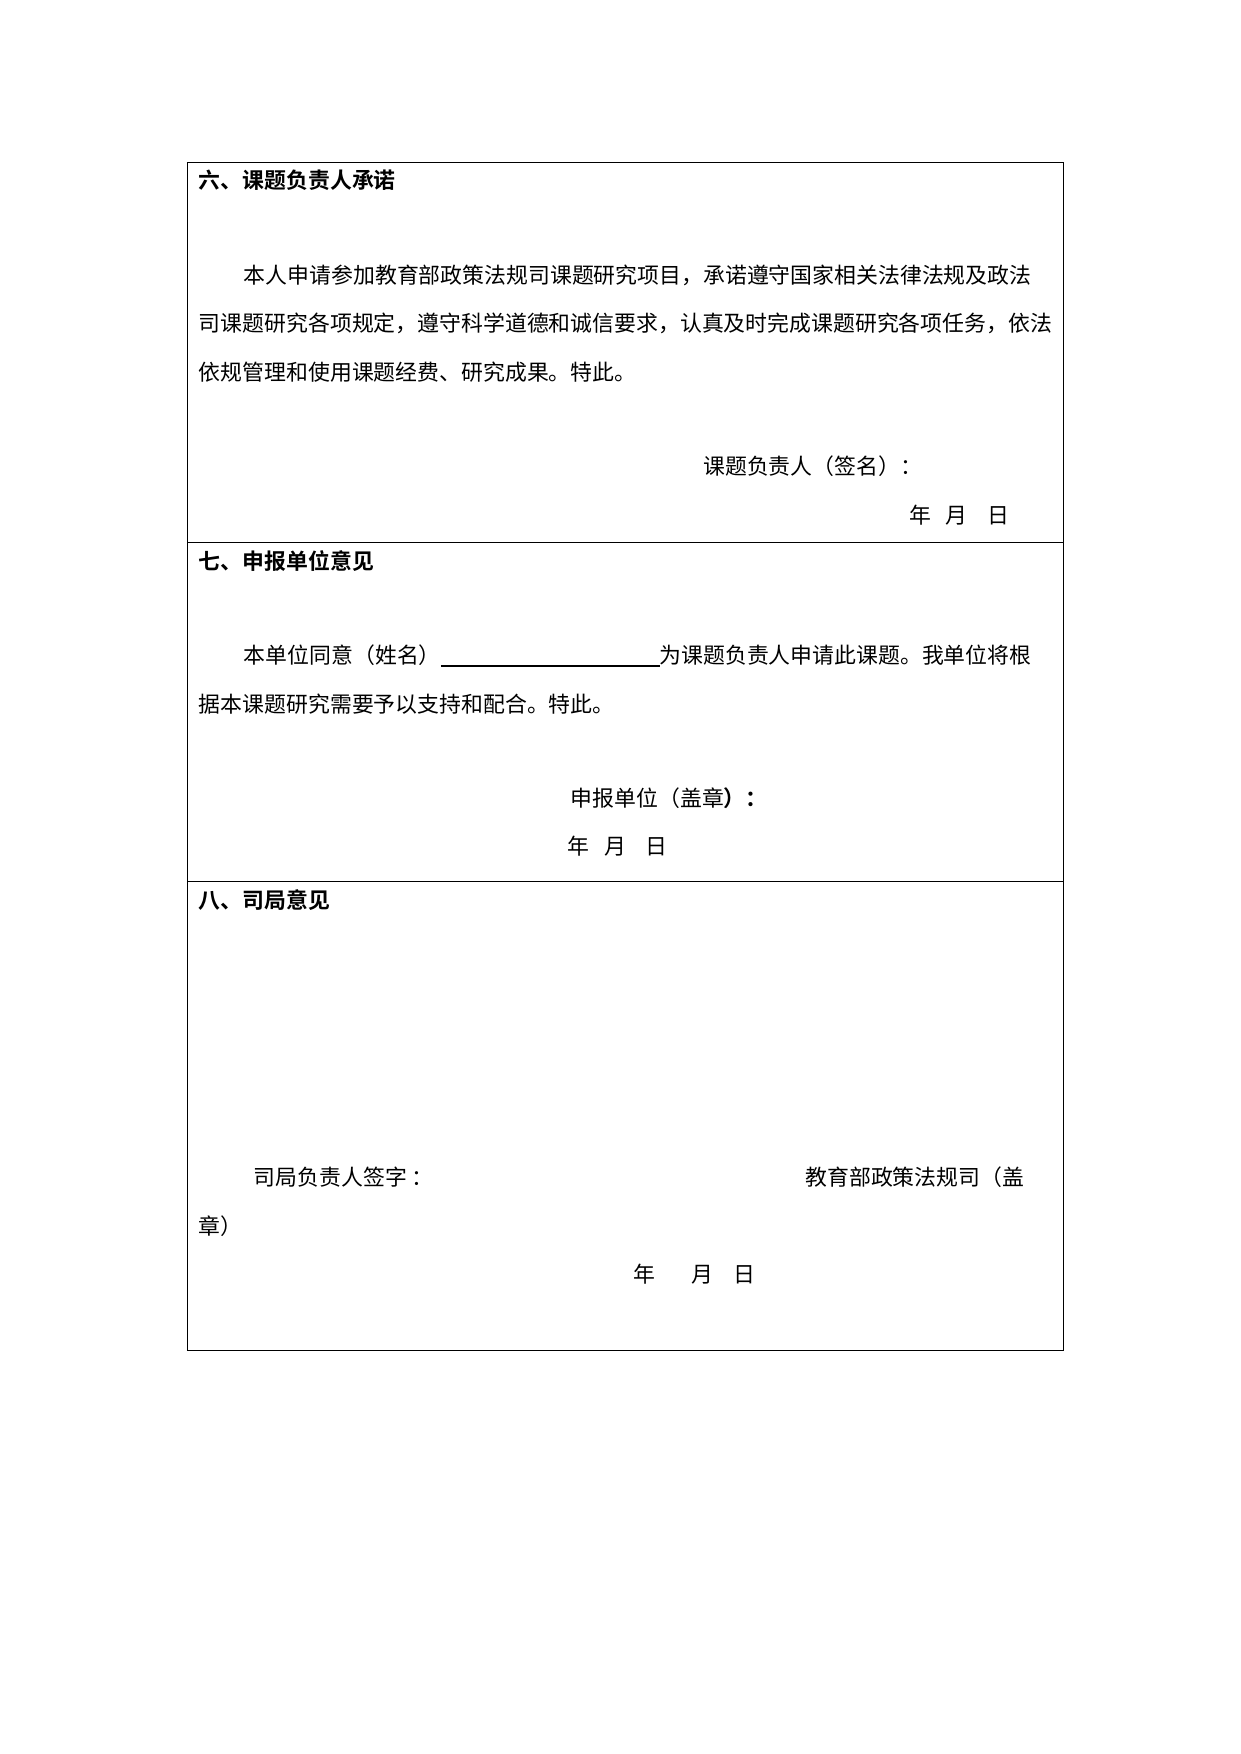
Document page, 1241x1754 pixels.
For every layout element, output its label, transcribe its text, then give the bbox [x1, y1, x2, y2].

table_cell 八、司局意见 司局负责人签字 ： 教育部政策法规司（盖章） 年 月 日 [188, 882, 1063, 1350]
table_cell 七、申报单位意见 本单位同意（姓名） 为课题负责人申请此课题。我单位将根据本课题研究需要予以支持和配合。特此。 申报单位（盖章）： 年 月 日 [188, 543, 1063, 881]
table_cell 六、课题负责人承诺 本人申请参加教育部政策法规司课题研究项目，承诺遵守国家相关法律法规及政法司课题研究各项规定，遵守科学道德和诚信要求，认真及时完成课题研究各项任务，依法依规管理和使用课题经费、研究成果。特此。 课题负责人（签名）： 年 月 日 [188, 163, 1063, 542]
